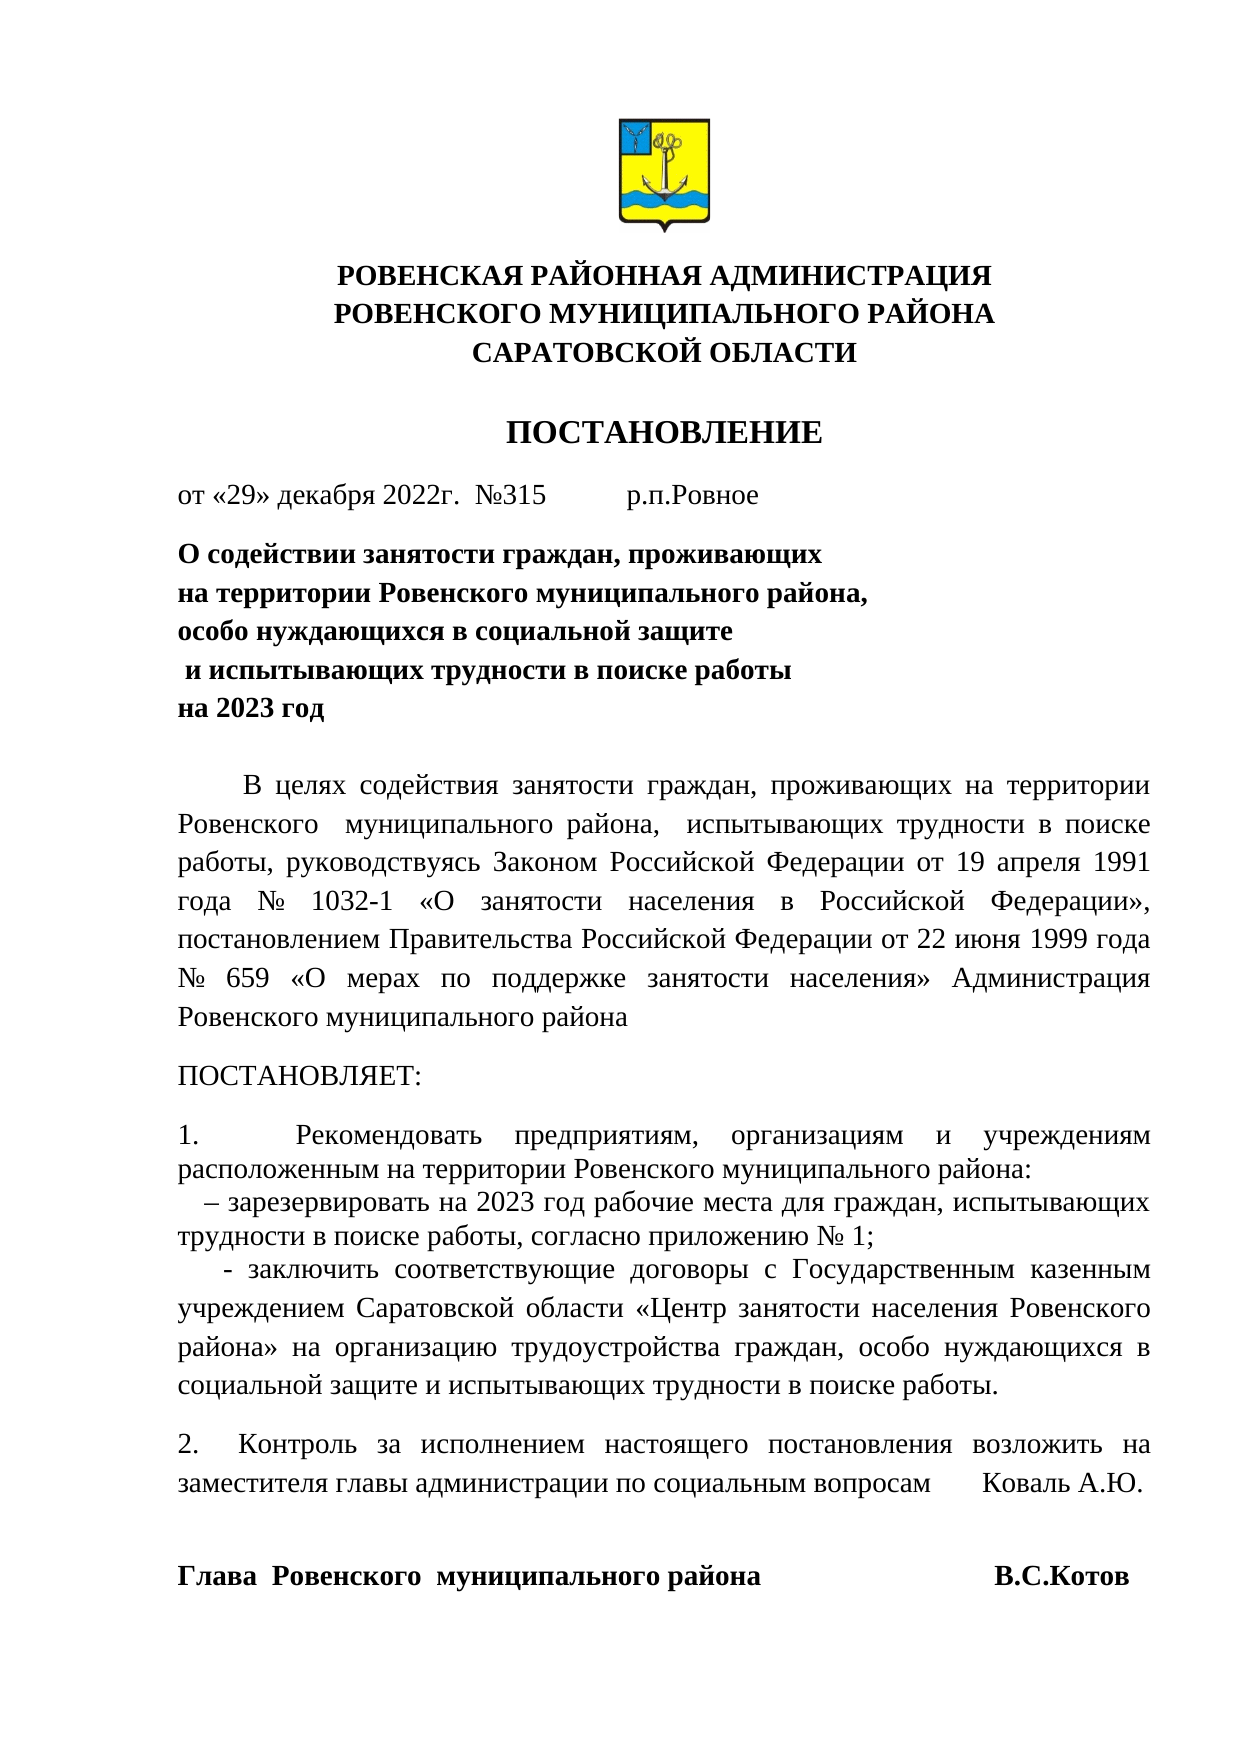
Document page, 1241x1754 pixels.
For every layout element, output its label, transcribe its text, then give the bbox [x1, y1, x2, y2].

text от «29» декабря 2022г. №315 р.п.Ровное [177, 477, 1152, 510]
text 1. Рекомендовать предприятиям, организациям и учреждениям расположенным на территории Ровенского муниципального района: [177, 1117, 1152, 1184]
text на территории Ровенского муниципального района, [177, 575, 1152, 608]
text – зарезервировать на 2023 год рабочие места для граждан, испытывающих трудности в поиске работы, согласно приложению № 1; [177, 1184, 1152, 1252]
text ПОСТАНОВЛЕНИЕ [177, 412, 1152, 450]
picture [618, 118, 711, 233]
text О содействии занятости граждан, проживающих [177, 536, 1152, 570]
text РОВЕНСКОГО МУНИЦИПАЛЬНОГО РАЙОНА [177, 296, 1152, 330]
text ПОСТАНОВЛЯЕТ: [177, 1058, 1152, 1092]
text В целях содействия занятости граждан, проживающих на территории Ровенского муниципального района, испытывающих трудности в поиске работы, руководствуясь Законом Российской Федерации от 19 апреля 1991 года № 1032-1 «О занятости населения в Российской Федерации», постановлением Правительства Российской Федерации от 22 июня 1999 года № 659 «О мерах по поддержке занятости населения» Администрация Ровенского муниципального района [177, 767, 1152, 1032]
text 2. Контроль за исполнением настоящего постановления возложить на заместителя главы администрации по социальным вопросам Коваль А.Ю. [177, 1427, 1152, 1499]
text и испытывающих трудности в поиске работы [177, 652, 1152, 685]
text Глава Ровенского муниципального района В.С.Котов [177, 1558, 1152, 1592]
text САРАТОВСКОЙ ОБЛАСТИ [177, 335, 1152, 368]
text РОВЕНСКАЯ РАЙОННАЯ АДМИНИСТРАЦИЯ [177, 258, 1152, 291]
text на 2023 год [177, 690, 1152, 724]
text особо нуждающихся в социальной защите [177, 613, 1152, 647]
text - заключить соответствующие договоры с Государственным казенным учреждением Саратовской области «Центр занятости населения Ровенского района» на организацию трудоустройства граждан, особо нуждающихся в социальной защите и испытывающих трудности в поиске работы. [177, 1252, 1152, 1401]
